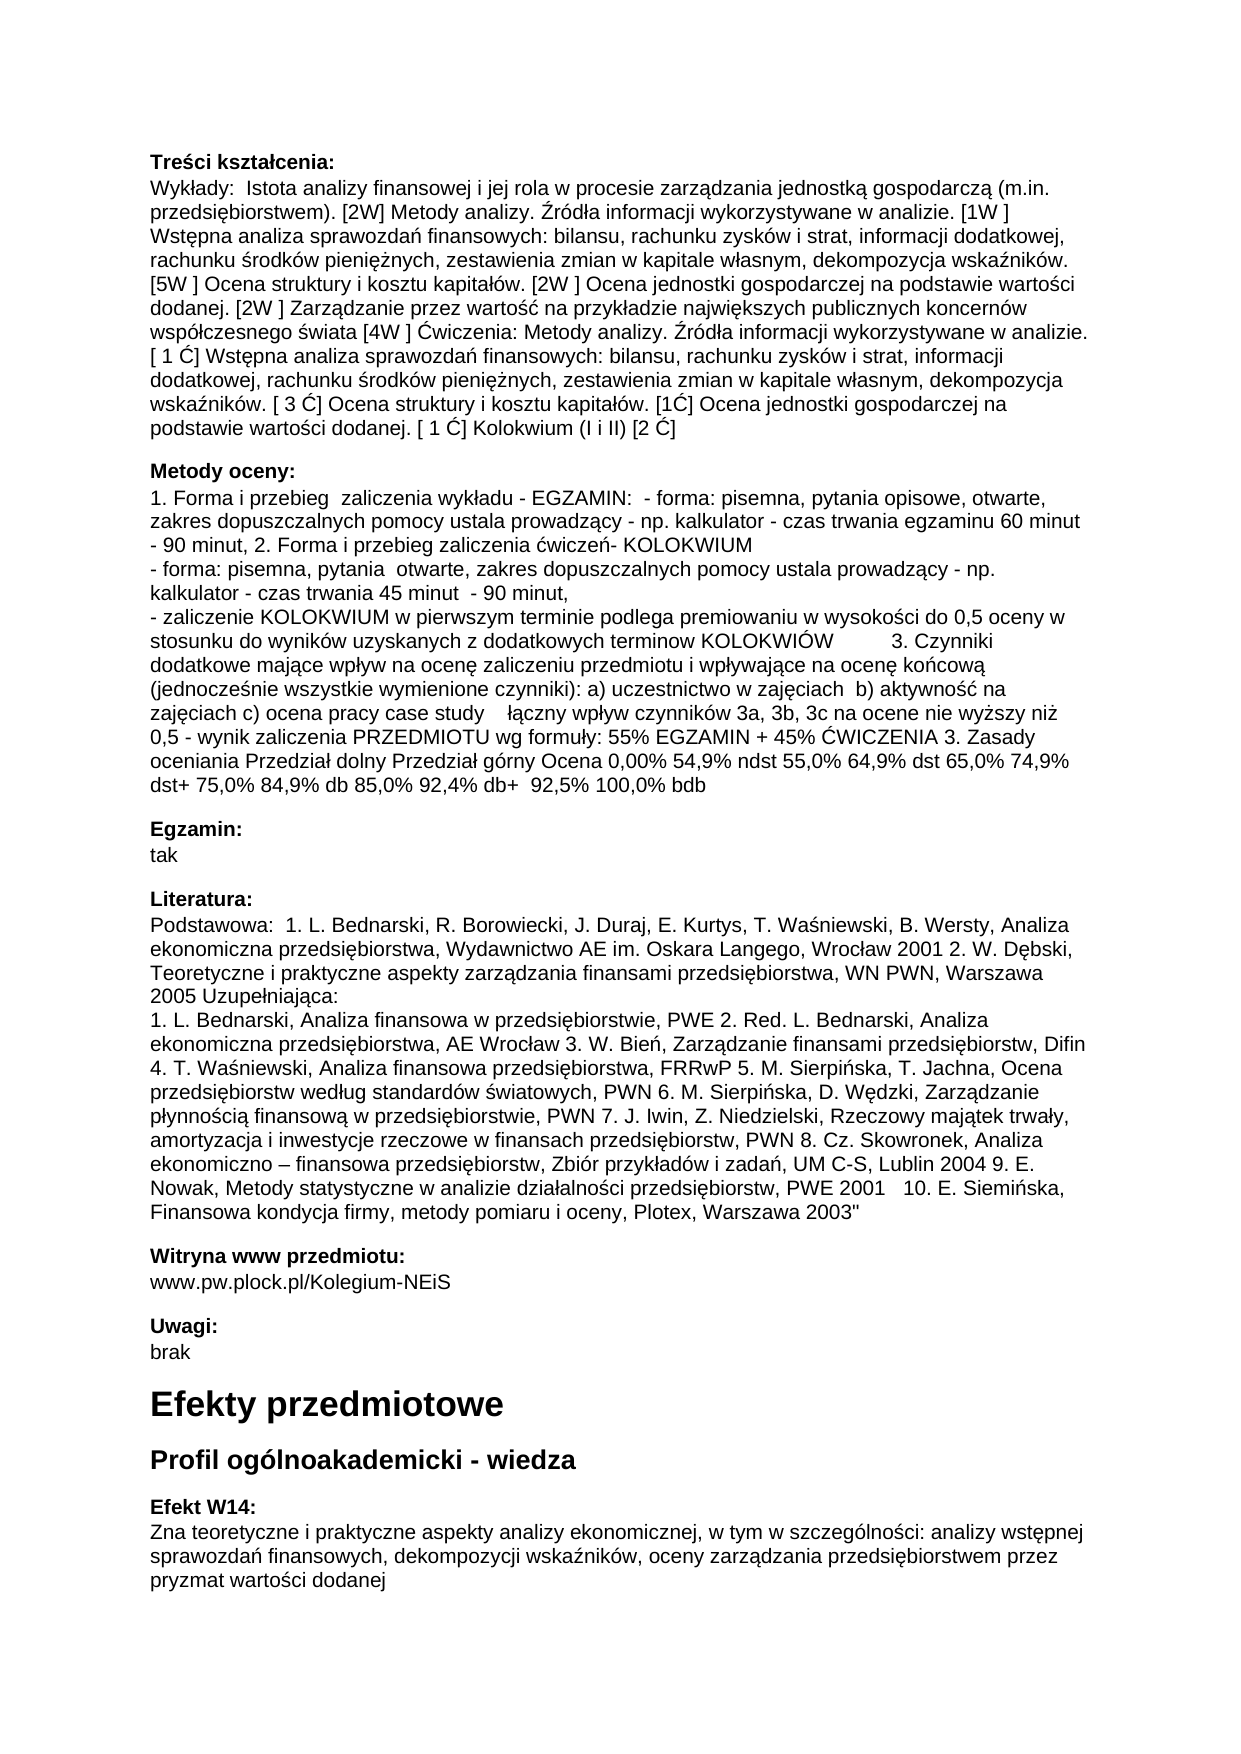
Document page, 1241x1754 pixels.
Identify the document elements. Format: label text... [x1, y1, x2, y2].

text Literatura: [150, 886, 1090, 910]
text brak [150, 1339, 1090, 1363]
text Metody oceny: [150, 459, 1090, 483]
text Podstawowa: 1. L. Bednarski, R. Borowiecki, J. Duraj, E. Kurtys, T. Waśniewski, B. Wersty, Analiza ekonomiczna przedsiębiorstwa, Wydawnictwo AE im. Oskara Langego, Wrocław 2001 2. W. Dębski, Teoretyczne i praktyczne aspekty zarządzania finansami przedsiębiorstwa, WN PWN, Warszawa 2005 Uzupełniająca: 1. L. Bednarski, Analiza finansowa w przedsiębiorstwie, PWE 2. Red. L. Bednarski, Analiza ekonomiczna przedsiębiorstwa, AE Wrocław 3. W. Bień, Zarządzanie finansami przedsiębiorstw, Difin 4. T. Waśniewski, Analiza finansowa przedsiębiorstwa, FRRwP 5. M. Sierpińska, T. Jachna, Ocena przedsiębiorstw według standardów światowych, PWN 6. M. Sierpińska, D. Wędzki, Zarządzanie płynnością finansową w przedsiębiorstwie, PWN 7. J. Iwin, Z. Niedzielski, Rzeczowy majątek trwały, amortyzacja i inwestycje rzeczowe w finansach przedsiębiorstw, PWN 8. Cz. Skowronek, Analiza ekonomiczno – finansowa przedsiębiorstw, Zbiór przykładów i zadań, UM C-S, Lublin 2004 9. E. Nowak, Metody statystyczne w analizie działalności przedsiębiorstw, PWE 2001 10. E. Siemińska, Finansowa kondycja firmy, metody pomiaru i oceny, Plotex, Warszawa 2003" [150, 912, 1090, 1224]
text 1. Forma i przebieg zaliczenia wykładu - EGZAMIN: - forma: pisemna, pytania opisowe, otwarte, zakres dopuszczalnych pomocy ustala prowadzący - np. kalkulator - czas trwania egzaminu 60 minut - 90 minut, 2. Forma i przebieg zaliczenia ćwiczeń- KOLOKWIUM - forma: pisemna, pytania otwarte, zakres dopuszczalnych pomocy ustala prowadzący - np. kalkulator - czas trwania 45 minut - 90 minut, - zaliczenie KOLOKWIUM w pierwszym terminie podlega premiowaniu w wysokości do 0,5 oceny w stosunku do wyników uzyskanych z dodatkowych terminow KOLOKWIÓW 3. Czynniki dodatkowe mające wpływ na ocenę zaliczeniu przedmiotu i wpływające na ocenę końcową (jednocześnie wszystkie wymienione czynniki): a) uczestnictwo w zajęciach b) aktywność na zajęciach c) ocena pracy case study łączny wpływ czynników 3a, 3b, 3c na ocene nie wyższy niż 0,5 - wynik zaliczenia PRZEDMIOTU wg formuły: 55% EGZAMIN + 45% ĆWICZENIA 3. Zasady oceniania Przedział dolny Przedział górny Ocena 0,00% 54,9% ndst 55,0% 64,9% dst 65,0% 74,9% dst+ 75,0% 84,9% db 85,0% 92,4% db+ 92,5% 100,0% bdb [150, 485, 1090, 797]
text Zna teoretyczne i praktyczne aspekty analizy ekonomicznej, w tym w szczególności: analizy wstępnej sprawozdań finansowych, dekompozycji wskaźników, oceny zarządzania przedsiębiorstwem przez pryzmat wartości dodanej [150, 1520, 1090, 1592]
subtitle Efekty przedmiotowe [150, 1383, 1090, 1424]
text Uwagi: [150, 1313, 1090, 1337]
text tak [150, 843, 1090, 867]
text www.pw.plock.pl/Kolegium-NEiS [150, 1270, 1090, 1294]
text Wykłady: Istota analizy finansowej i jej rola w procesie zarządzania jednostką gospodarczą (m.in. przedsiębiorstwem). [2W] Metody analizy. Źródła informacji wykorzystywane w analizie. [1W ] Wstępna analiza sprawozdań finansowych: bilansu, rachunku zysków i strat, informacji dodatkowej, rachunku środków pieniężnych, zestawienia zmian w kapitale własnym, dekompozycja wskaźników. [5W ] Ocena struktury i kosztu kapitałów. [2W ] Ocena jednostki gospodarczej na podstawie wartości dodanej. [2W ] Zarządzanie przez wartość na przykładzie największych publicznych koncernów współczesnego świata [4W ] Ćwiczenia: Metody analizy. Źródła informacji wykorzystywane w analizie. [ 1 Ć] Wstępna analiza sprawozdań finansowych: bilansu, rachunku zysków i strat, informacji dodatkowej, rachunku środków pieniężnych, zestawienia zmian w kapitale własnym, dekompozycja wskaźników. [ 3 Ć] Ocena struktury i kosztu kapitałów. [1Ć] Ocena jednostki gospodarczej na podstawie wartości dodanej. [ 1 Ć] Kolokwium (I i II) [2 Ć] [150, 176, 1090, 439]
text Treści kształcenia: [150, 150, 1090, 174]
text Efekt W14: [150, 1495, 1090, 1519]
text Witryna www przedmiotu: [150, 1244, 1090, 1268]
text Egzamin: [150, 817, 1090, 841]
subtitle Profil ogólnoakademicki - wiedza [150, 1444, 1090, 1475]
